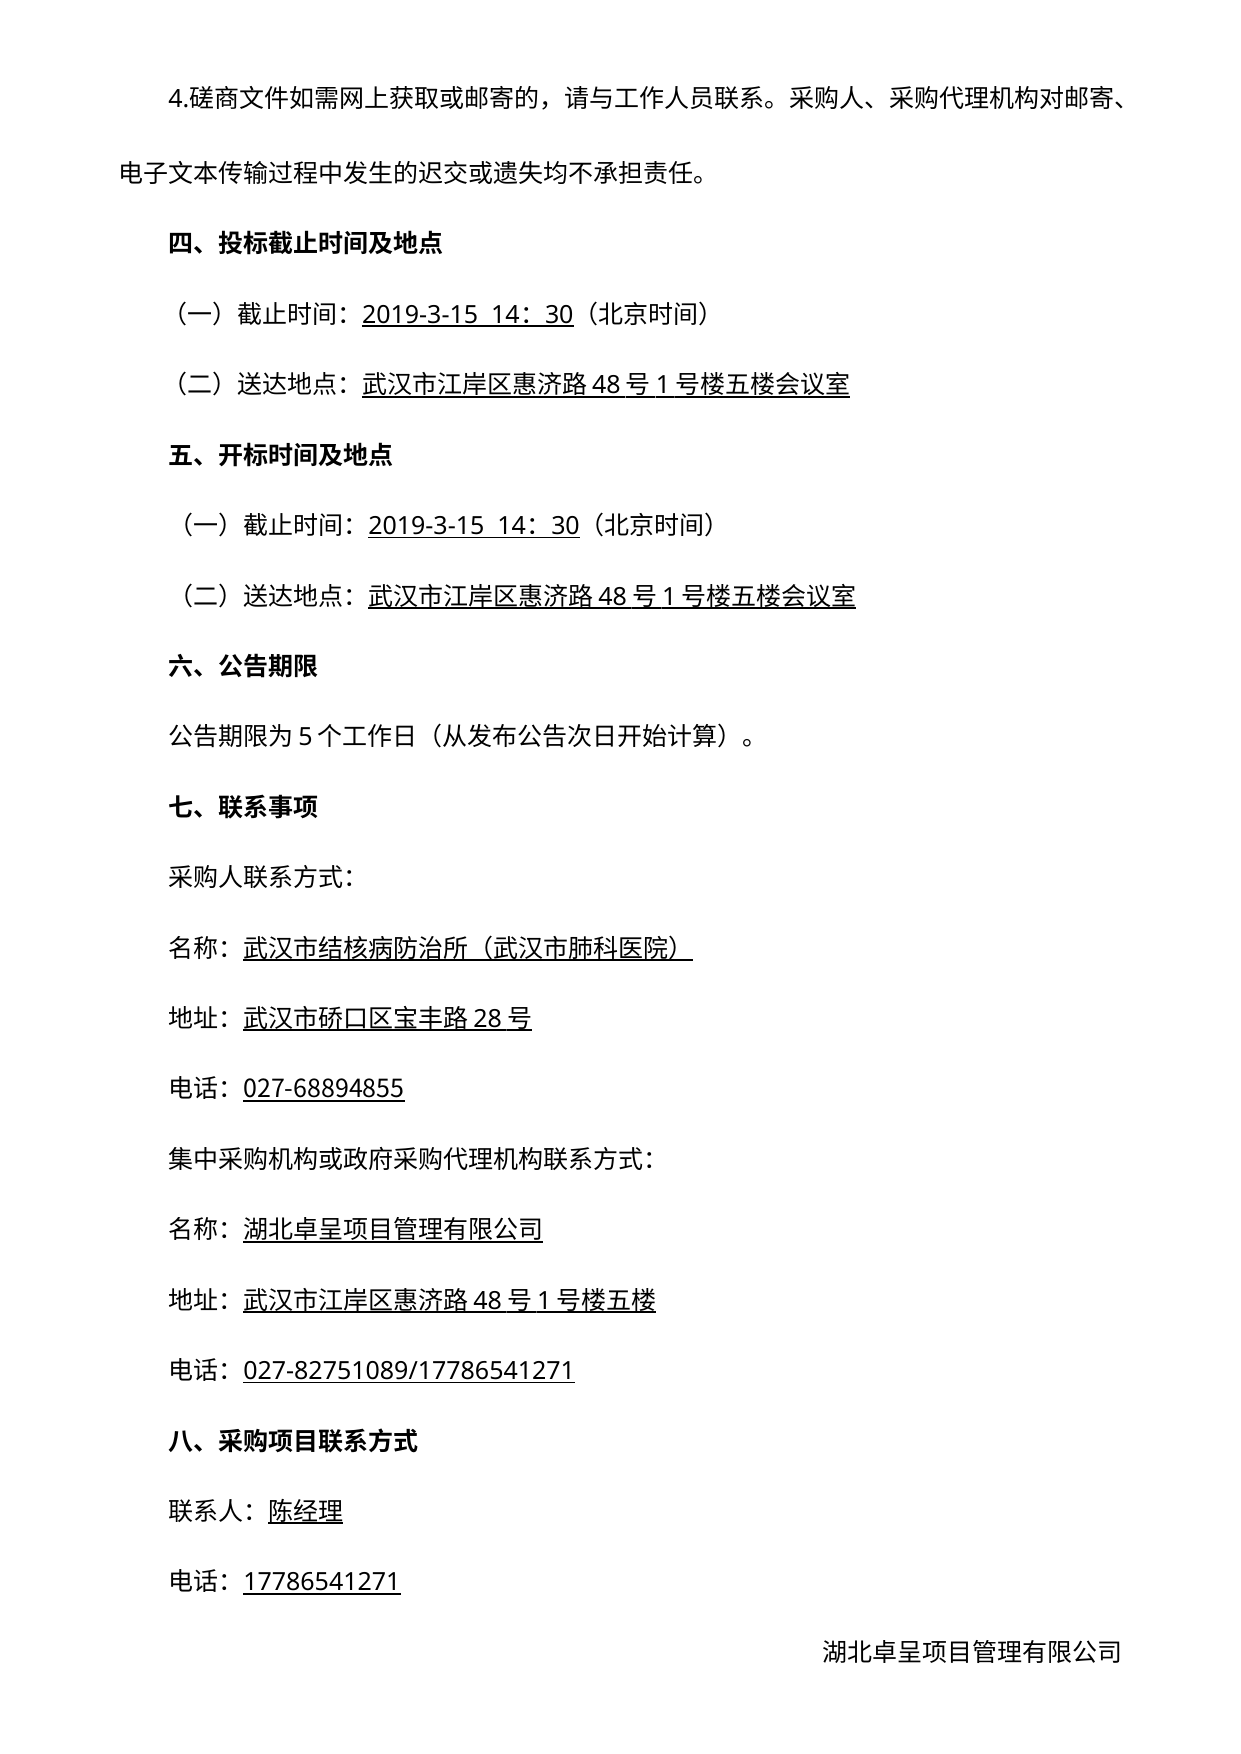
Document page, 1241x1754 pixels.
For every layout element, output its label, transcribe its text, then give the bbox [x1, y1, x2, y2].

text 五、开标时间及地点 [162, 421, 1122, 486]
text 四、投标截止时间及地点 [118, 209, 1122, 274]
text 六、公告期限 [118, 632, 1122, 697]
text 采购人联系方式： [118, 843, 1122, 908]
text （二）送达地点：武汉市江岸区惠济路48号1号楼五楼会议室 [162, 350, 1122, 415]
text 地址：武汉市江岸区惠济路48号1号楼五楼 [118, 1266, 1122, 1331]
text 八、采购项目联系方式 [118, 1407, 1122, 1472]
text 4.磋商文件如需网上获取或邮寄的，请与工作人员联系。采购人、采购代理机构对邮寄、电子文本传输过程中发生的迟交或遗失均不承担责任。 [118, 64, 1122, 204]
text （二）送达地点：武汉市江岸区惠济路48号1号楼五楼会议室 [118, 562, 1122, 627]
text （一）截止时间：2019-3-15 14：30（北京时间） [118, 491, 1122, 556]
text （一）截止时间：2019-3-15 14：30（北京时间） [162, 280, 1122, 345]
text 七、联系事项 [118, 773, 1122, 838]
text 电话：027-68894855 [118, 1054, 1122, 1119]
text 公告期限为5个工作日（从发布公告次日开始计算）。 [118, 702, 1122, 767]
text 电话：17786541271 [118, 1547, 1122, 1612]
text 联系人：陈经理 [118, 1477, 1122, 1542]
text 湖北卓呈项目管理有限公司 [118, 1618, 1122, 1683]
text 集中采购机构或政府采购代理机构联系方式： [118, 1125, 1122, 1190]
text 名称：武汉市结核病防治所（武汉市肺科医院） [118, 914, 1122, 979]
text 电话：027-82751089/17786541271 [118, 1336, 1122, 1401]
text 地址：武汉市硚口区宝丰路28号 [118, 984, 1122, 1049]
text 名称：湖北卓呈项目管理有限公司 [118, 1195, 1122, 1260]
